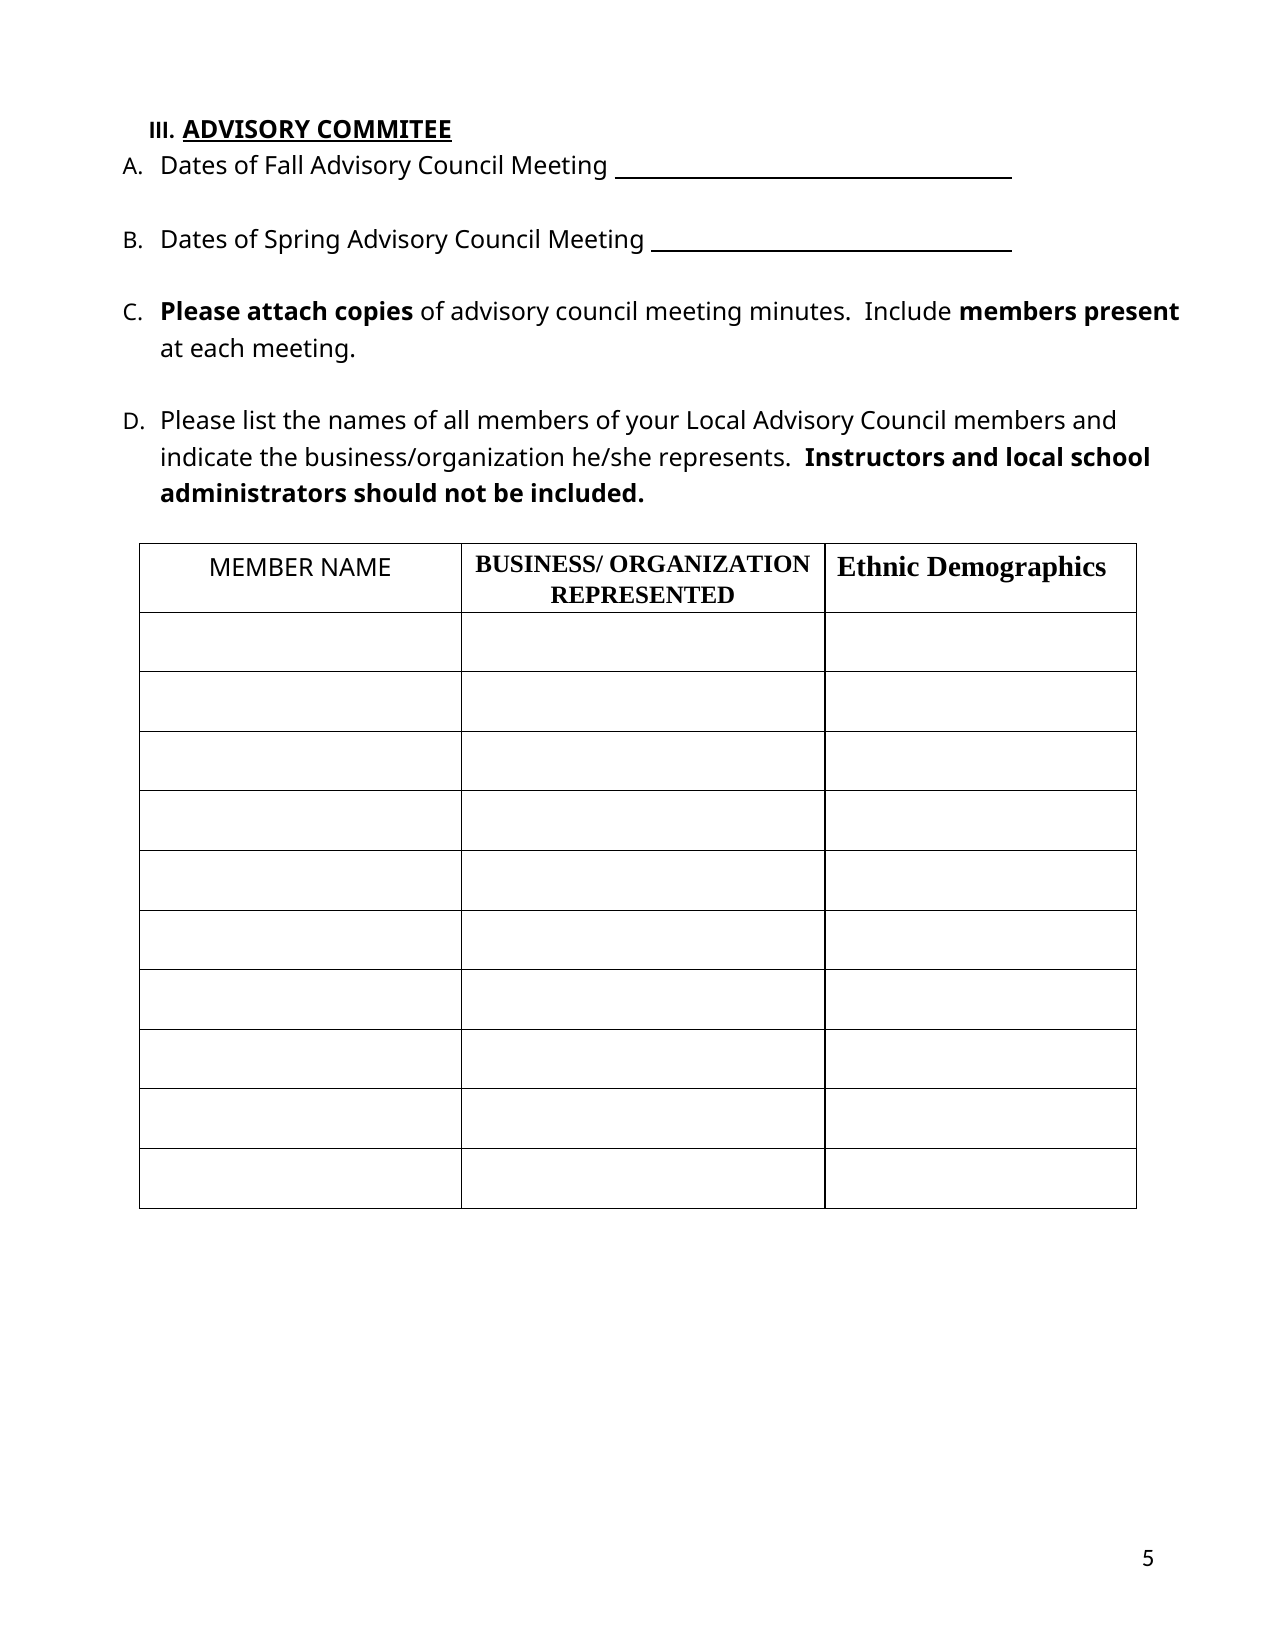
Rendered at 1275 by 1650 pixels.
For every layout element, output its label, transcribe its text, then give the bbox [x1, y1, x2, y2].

table_cell [140, 672, 461, 731]
table_cell [462, 970, 824, 1029]
table_header MEMBER NAME [140, 544, 461, 612]
table_cell [462, 613, 824, 671]
table_cell [140, 791, 461, 850]
list ADVISORY COMMITEE [148, 111, 1157, 146]
table_cell [826, 911, 1136, 969]
table_cell [826, 1089, 1136, 1148]
table_cell [140, 911, 461, 969]
table_cell [140, 613, 461, 671]
table_cell [140, 732, 461, 790]
list Dates of Spring Advisory Council Meeting [122, 221, 1200, 256]
table_cell [826, 1030, 1136, 1088]
table_cell [462, 851, 824, 909]
table_cell [826, 672, 1136, 731]
table_header Ethnic Demographics [826, 544, 1136, 612]
table_cell [826, 791, 1136, 850]
table_cell [462, 791, 824, 850]
table_cell [826, 970, 1136, 1029]
table_cell [462, 911, 824, 969]
table_cell [826, 732, 1136, 790]
list Dates of Fall Advisory Council Meeting [122, 148, 1200, 182]
table_cell [826, 613, 1136, 671]
table_cell [826, 851, 1136, 909]
table_cell [462, 672, 824, 731]
table_header BUSINESS/ ORGANIZATION REPRESENTED [462, 544, 824, 612]
table_cell [462, 1030, 824, 1088]
table_cell [140, 1089, 461, 1148]
table_cell [140, 851, 461, 909]
table_cell [140, 1030, 461, 1088]
table_cell [140, 970, 461, 1029]
table_cell [826, 1149, 1136, 1207]
table_cell [140, 1149, 461, 1207]
table_cell [462, 1149, 824, 1207]
list Please list the names of all members of your Local Advisory Council members and indicate the business/organization he/she represents. Instructors and local school administrators should not be included. [122, 403, 1200, 510]
list Please attach copies of advisory council meeting minutes. Include members present at each meeting. [122, 294, 1200, 364]
table_cell [462, 732, 824, 790]
table_cell [462, 1089, 824, 1148]
